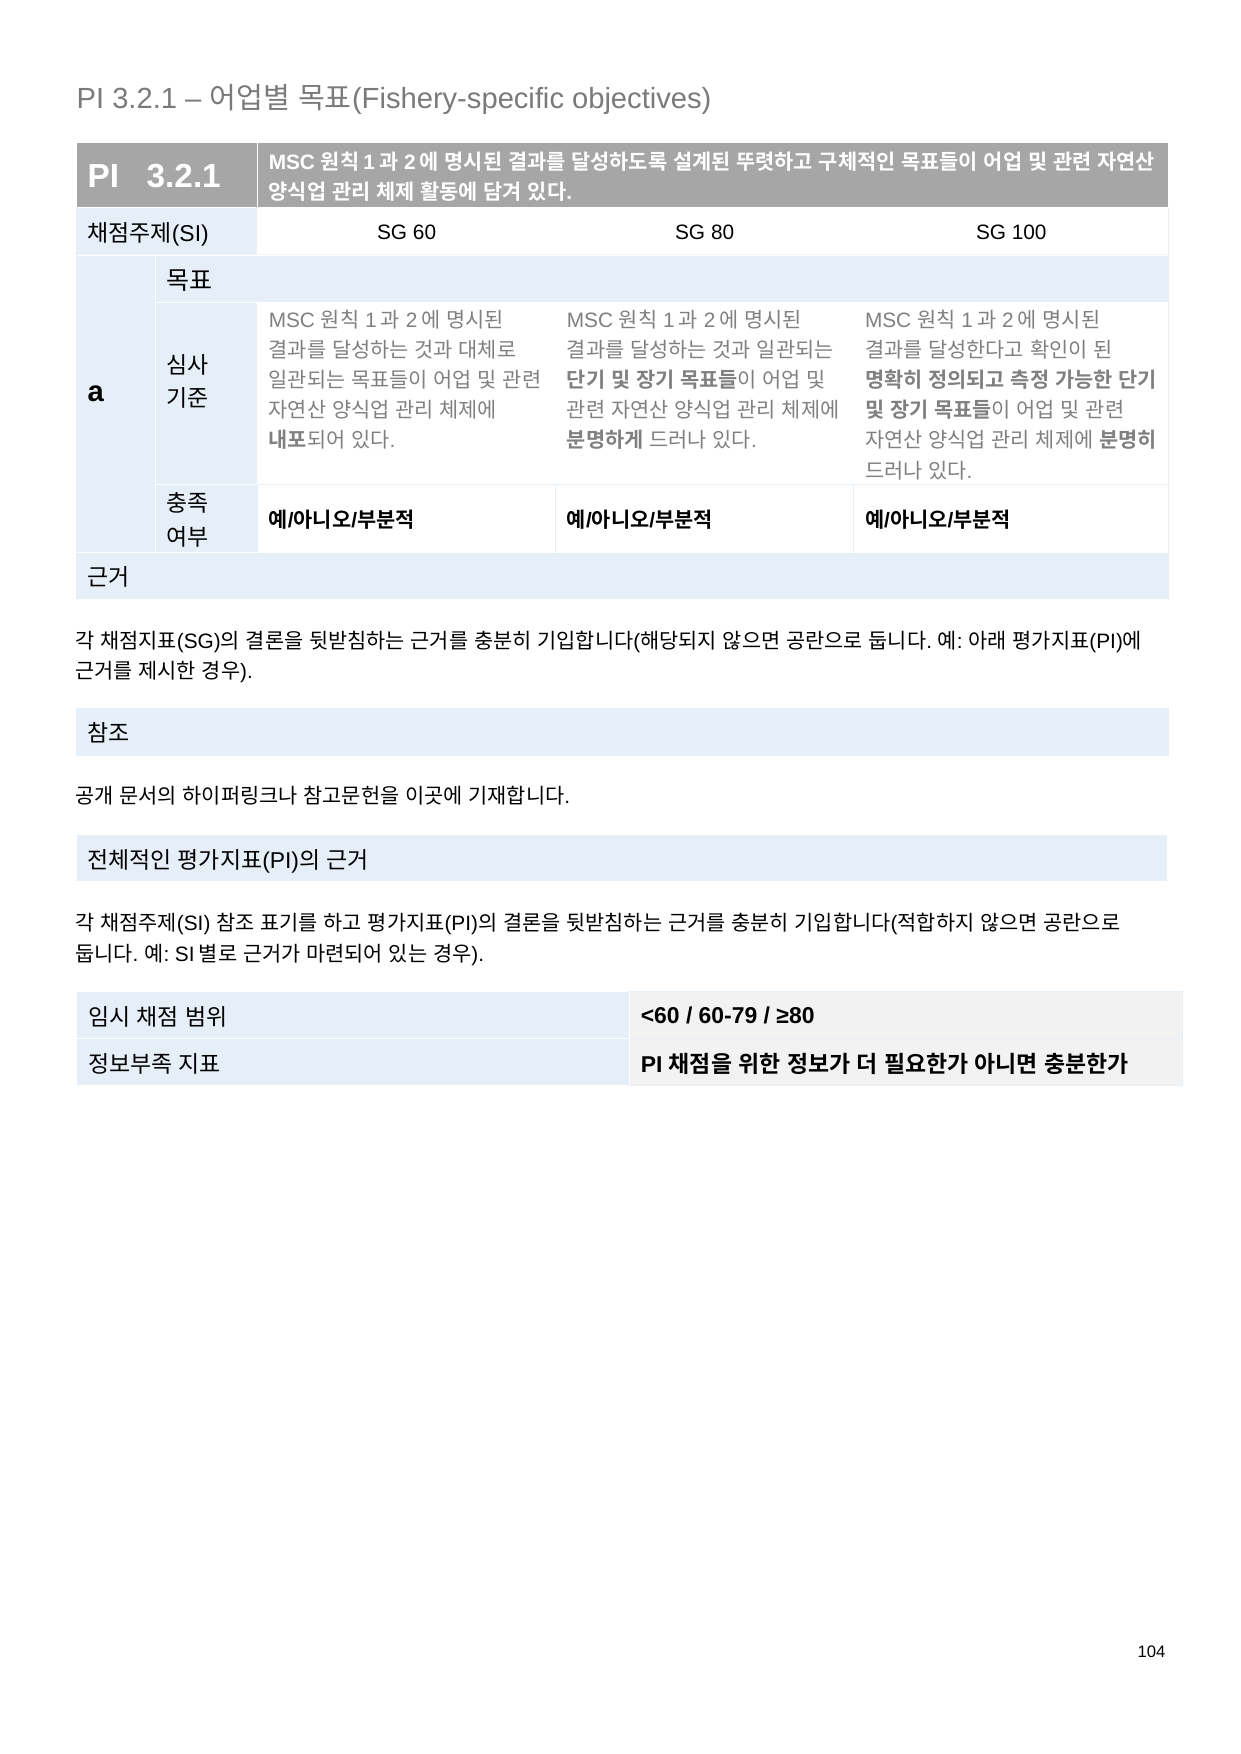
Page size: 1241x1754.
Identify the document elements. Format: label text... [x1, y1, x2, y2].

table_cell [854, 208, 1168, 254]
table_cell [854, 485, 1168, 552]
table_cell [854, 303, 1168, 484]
text 각 채점주제(SI) 참조 표기를 하고 평가지표(PI)의 결론을 뒷받침하는 근거를 충분히 기입합니다(적합하지 않으면 공란으로 둡니다. 예: SI별로 근거가 마련되어 있는 경우). [75, 907, 1165, 967]
text 각 채점지표(SG)의 결론을 뒷받침하는 근거를 충분히 기입합니다(해당되지 않으면 공란으로 둡니다. 예: 아래 평가지표(PI)에 근거를 제시한 경우). [75, 624, 1165, 684]
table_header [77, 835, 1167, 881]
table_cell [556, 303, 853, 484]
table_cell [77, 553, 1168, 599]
title PI 3.2.1 – 어업별 목표(Fishery-specific objectives) [75, 75, 1165, 117]
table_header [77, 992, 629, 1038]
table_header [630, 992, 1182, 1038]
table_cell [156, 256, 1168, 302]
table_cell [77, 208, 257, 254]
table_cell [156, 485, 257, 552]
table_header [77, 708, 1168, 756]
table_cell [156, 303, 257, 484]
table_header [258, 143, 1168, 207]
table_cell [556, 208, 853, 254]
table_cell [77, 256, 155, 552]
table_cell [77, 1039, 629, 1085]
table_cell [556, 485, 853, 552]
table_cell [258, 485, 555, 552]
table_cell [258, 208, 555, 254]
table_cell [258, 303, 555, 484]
text 공개 문서의 하이퍼링크나 참고문헌을 이곳에 기재합니다. [75, 779, 1165, 810]
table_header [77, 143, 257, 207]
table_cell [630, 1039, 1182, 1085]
